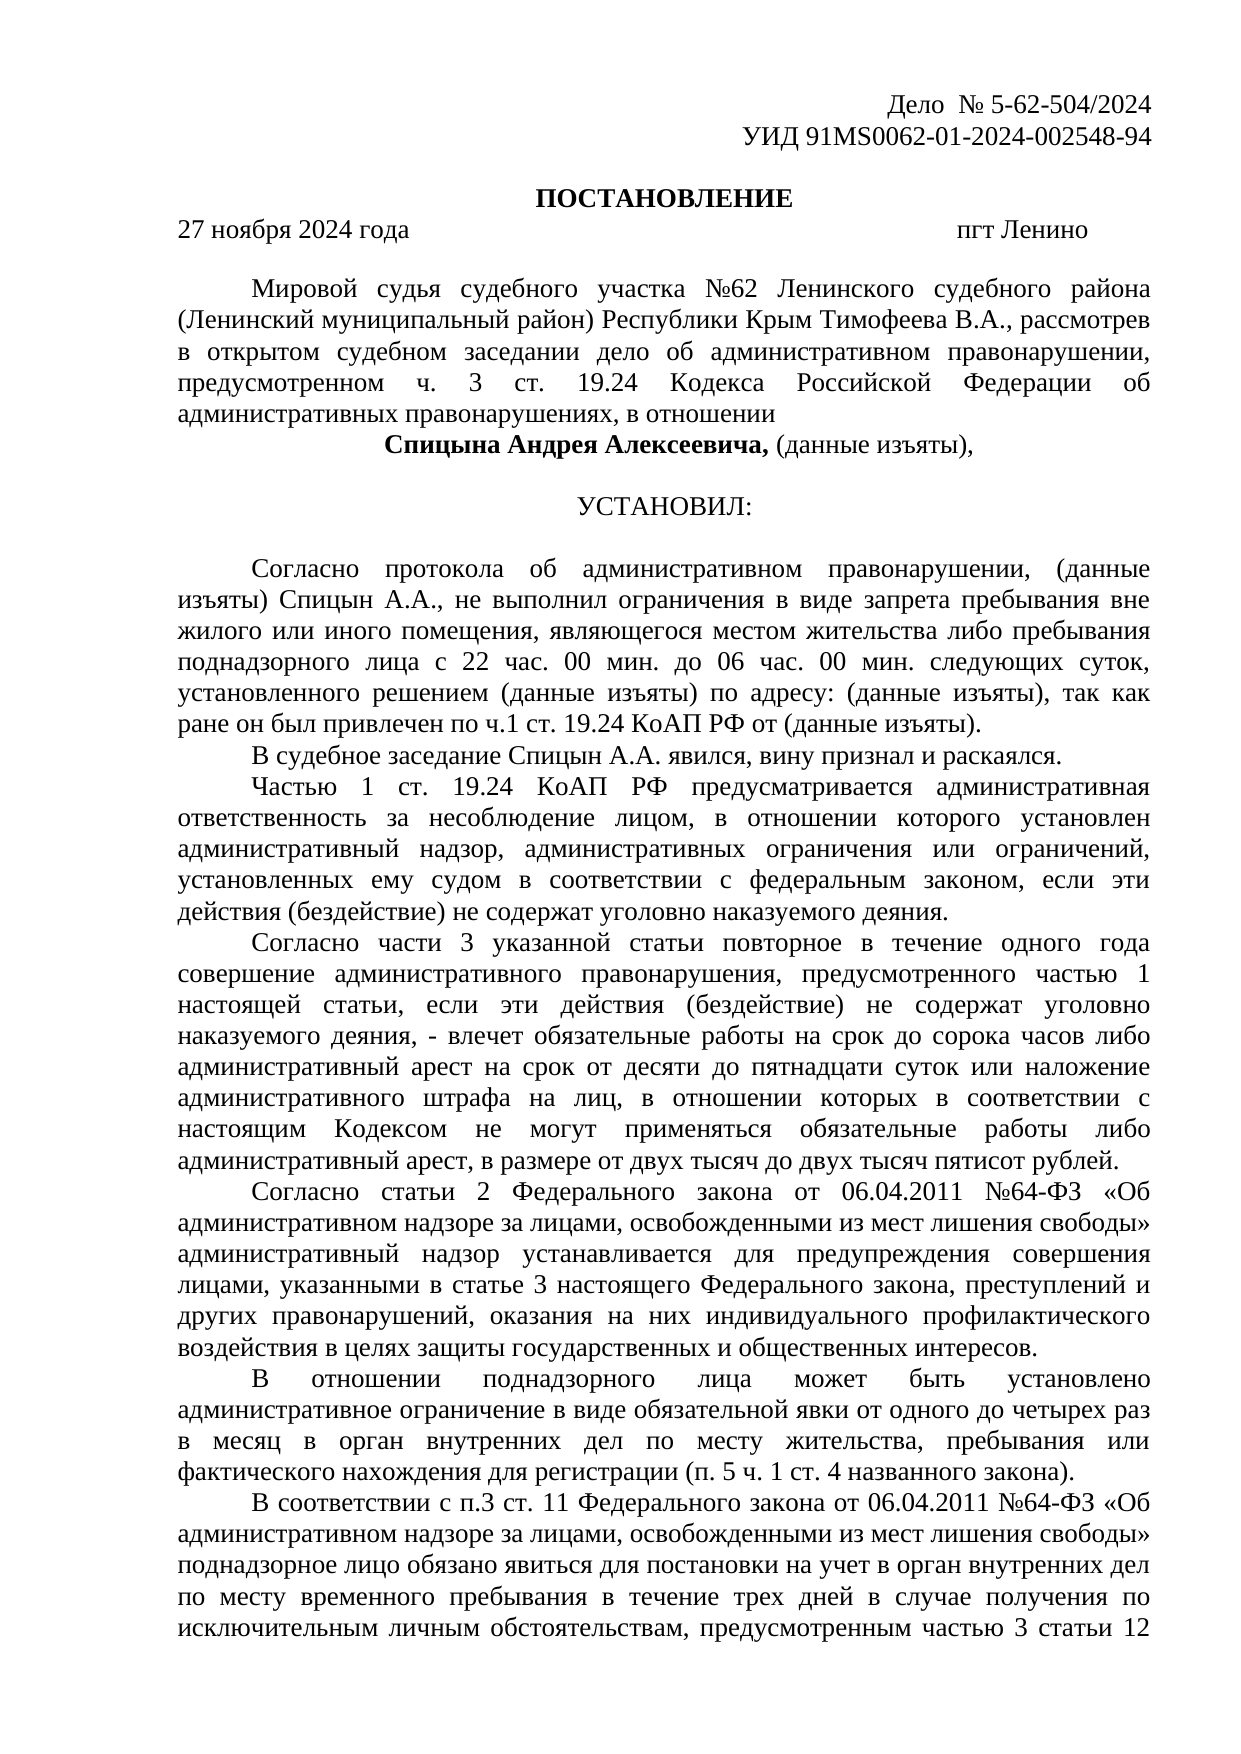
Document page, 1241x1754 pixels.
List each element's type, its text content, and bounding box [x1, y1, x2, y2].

text Согласно протокола об административном правонарушении, (данные изъяты) Спицын А.А., не выполнил ограничения в виде запрета пребывания вне жилого или иного помещения, являющегося местом жительства либо пребывания поднадзорного лица с 22 час. 00 мин. до 06 час. 00 мин. следующих суток, установленного решением (данные изъяты) по адресу: (данные изъяты), так как ране он был привлечен по ч.1 ст. 19.24 КоАП РФ от (данные изъяты). [177, 553, 1152, 739]
text УСТАНОВИЛ: [177, 490, 1152, 522]
text В отношении поднадзорного лица может быть установлено административное ограничение в виде обязательной явки от одного до четырех раз в месяц в орган внутренних дел по месту жительства, пребывания или фактического нахождения для регистрации (п. 5 ч. 1 ст. 4 названного закона). [177, 1362, 1152, 1486]
text Частью 1 ст. 19.24 КоАП РФ предусматривается административная ответственность за несоблюдение лицом, в отношении которого установлен административный надзор, административных ограничения или ограничений, установленных ему судом в соответствии с федеральным законом, если эти действия (бездействие) не содержат уголовно наказуемого деяния. [177, 770, 1152, 926]
text УИД 91MS0062-01-2024-002548-94 [177, 120, 1152, 151]
text 27 ноября 2024 года пгт Ленино [177, 213, 1152, 244]
text Спицына Андрея Алексеевича, (данные изъяты), [384, 428, 1152, 459]
text В судебное заседание Спицын А.А. явился, вину признал и раскаялся. [177, 739, 1152, 770]
text Дело № 5-62-504/2024 [177, 89, 1152, 120]
text Согласно части 3 указанной статьи повторное в течение одного года совершение административного правонарушения, предусмотренного частью 1 настоящей статьи, если эти действия (бездействие) не содержат уголовно наказуемого деяния, - влечет обязательные работы на срок до сорока часов либо административный арест на срок от десяти до пятнадцати суток или наложение административного штрафа на лиц, в отношении которых в соответствии с настоящим Кодексом не могут применяться обязательные работы либо административный арест, в размере от двух тысяч до двух тысяч пятисот рублей. [177, 926, 1152, 1175]
text Мировой судья судебного участка №62 Ленинского судебного района (Ленинский муниципальный район) Республики Крым Тимофеева В.А., рассмотрев в открытом судебном заседании дело об административном правонарушении, предусмотренном ч. 3 ст. 19.24 Кодекса Российской Федерации об административных правонарушениях, в отношении [177, 272, 1152, 428]
text Согласно статьи 2 Федерального закона от 06.04.2011 №64-ФЗ «Об административном надзоре за лицами, освобожденными из мест лишения свободы» административный надзор устанавливается для предупреждения совершения лицами, указанными в статье 3 настоящего Федерального закона, преступлений и других правонарушений, оказания на них индивидуального профилактического воздействия в целях защиты государственных и общественных интересов. [177, 1175, 1152, 1362]
text ПОСТАНОВЛЕНИЕ [177, 182, 1152, 213]
